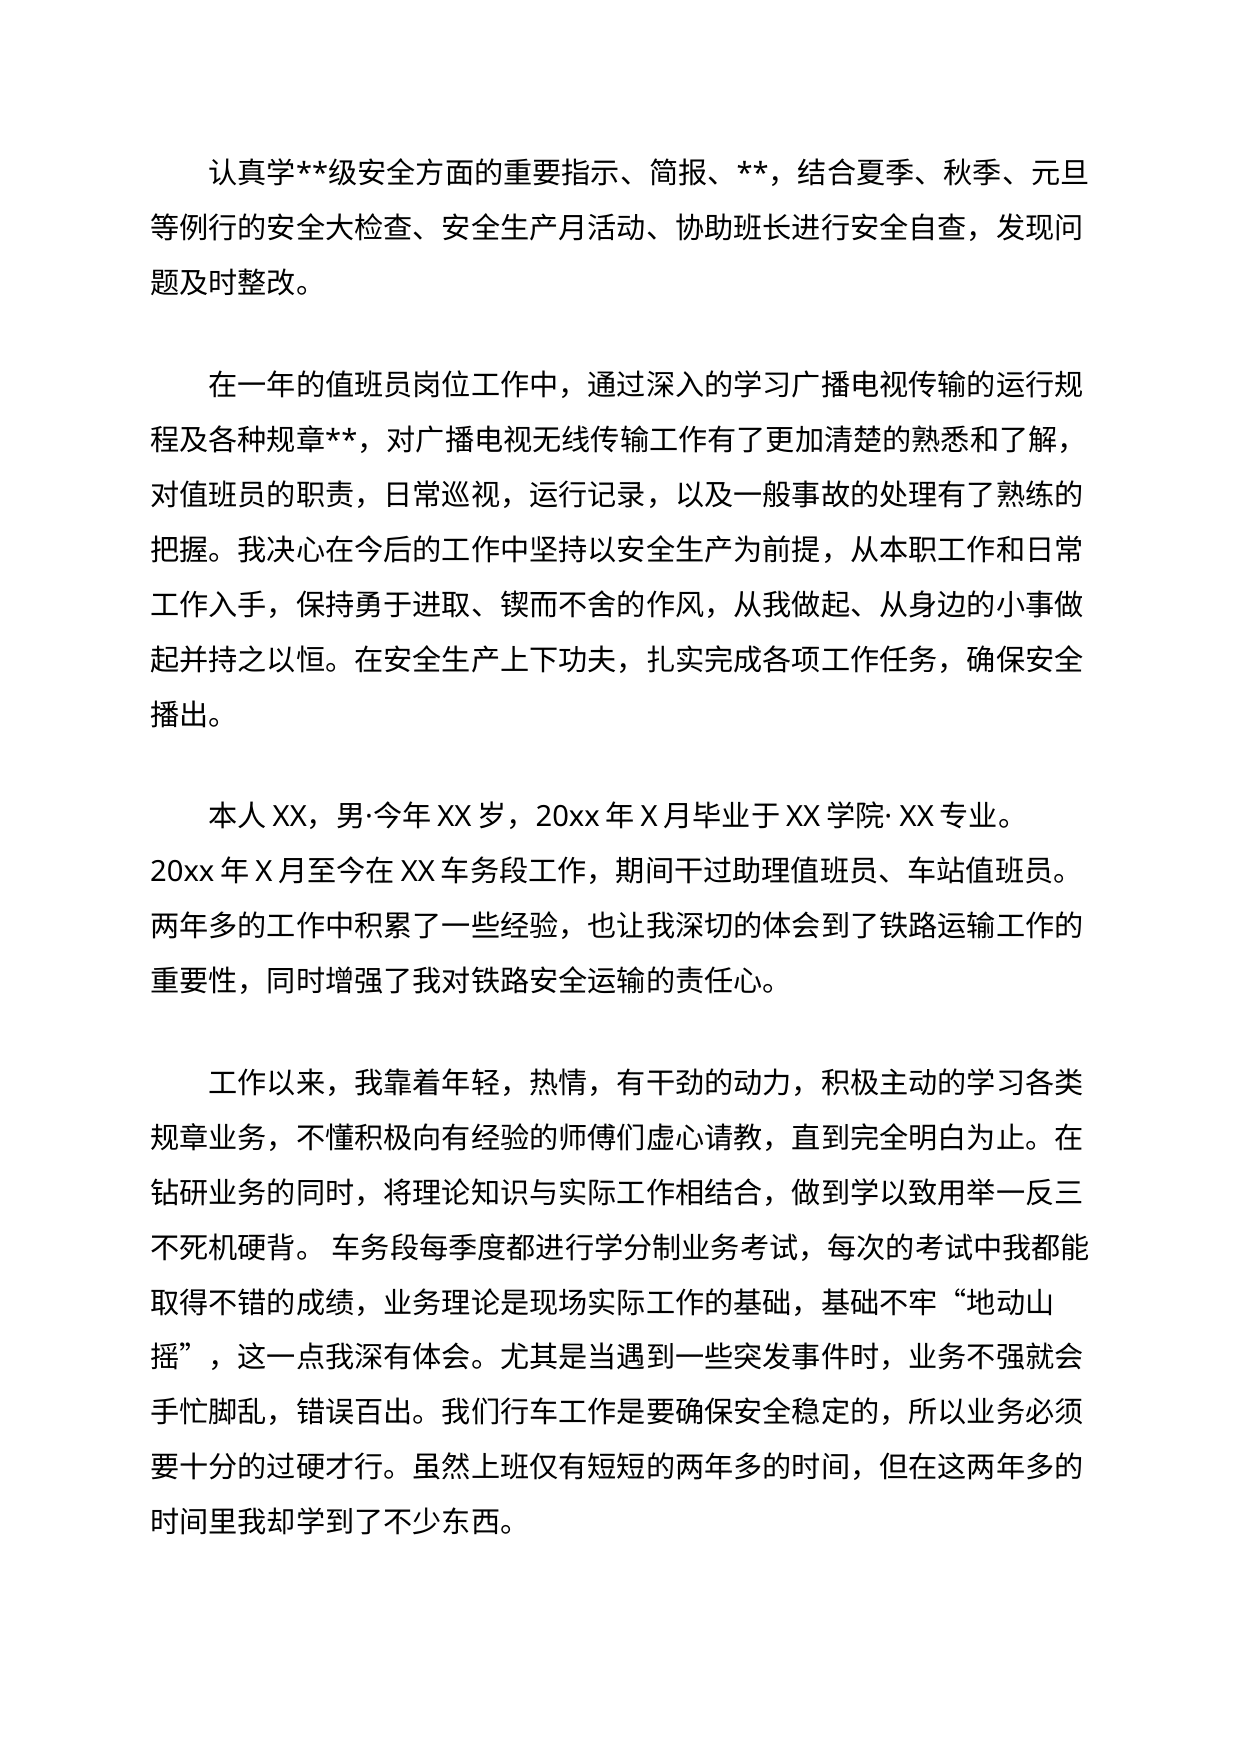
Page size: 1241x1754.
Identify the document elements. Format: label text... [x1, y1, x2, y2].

text 工作以来，我靠着年轻，热情，有干劲的动力，积极主动的学习各类规章业务，不懂积极向有经验的师傅们虚心请教，直到完全明白为止。在钻研业务的同时，将理论知识与实际工作相结合，做到学以致用举一反三不死机硬背。 车务段每季度都进行学分制业务考试，每次的考试中我都能取得不错的成绩，业务理论是现场实际工作的基础，基础不牢“地动山摇”，这一点我深有体会。尤其是当遇到一些突发事件时，业务不强就会手忙脚乱，错误百出。我们行车工作是要确保安全稳定的，所以业务必须要十分的过硬才行。虽然上班仅有短短的两年多的时间，但在这两年多的时间里我却学到了不少东西。 [150, 1059, 1090, 1541]
text 在一年的值班员岗位工作中，通过深入的学习广播电视传输的运行规程及各种规章**，对广播电视无线传输工作有了更加清楚的熟悉和了解，对值班员的职责，日常巡视，运行记录，以及一般事故的处理有了熟练的把握。我决心在今后的工作中坚持以安全生产为前提，从本职工作和日常工作入手，保持勇于进取、锲而不舍的作风，从我做起、从身边的小事做起并持之以恒。在安全生产上下功夫，扎实完成各项工作任务，确保安全播出。 [150, 362, 1090, 733]
text 本人XX，男·今年XX岁，20xx年X月毕业于XX学院· XX专业。20xx年X月至今在XX车务段工作，期间干过助理值班员、车站值班员。两年多的工作中积累了一些经验，也让我深切的体会到了铁路运输工作的重要性，同时增强了我对铁路安全运输的责任心。 [150, 793, 1090, 1000]
text 认真学**级安全方面的重要指示、简报、**，结合夏季、秋季、元旦等例行的安全大检查、安全生产月活动、协助班长进行安全自查，发现问题及时整改。 [150, 150, 1090, 302]
